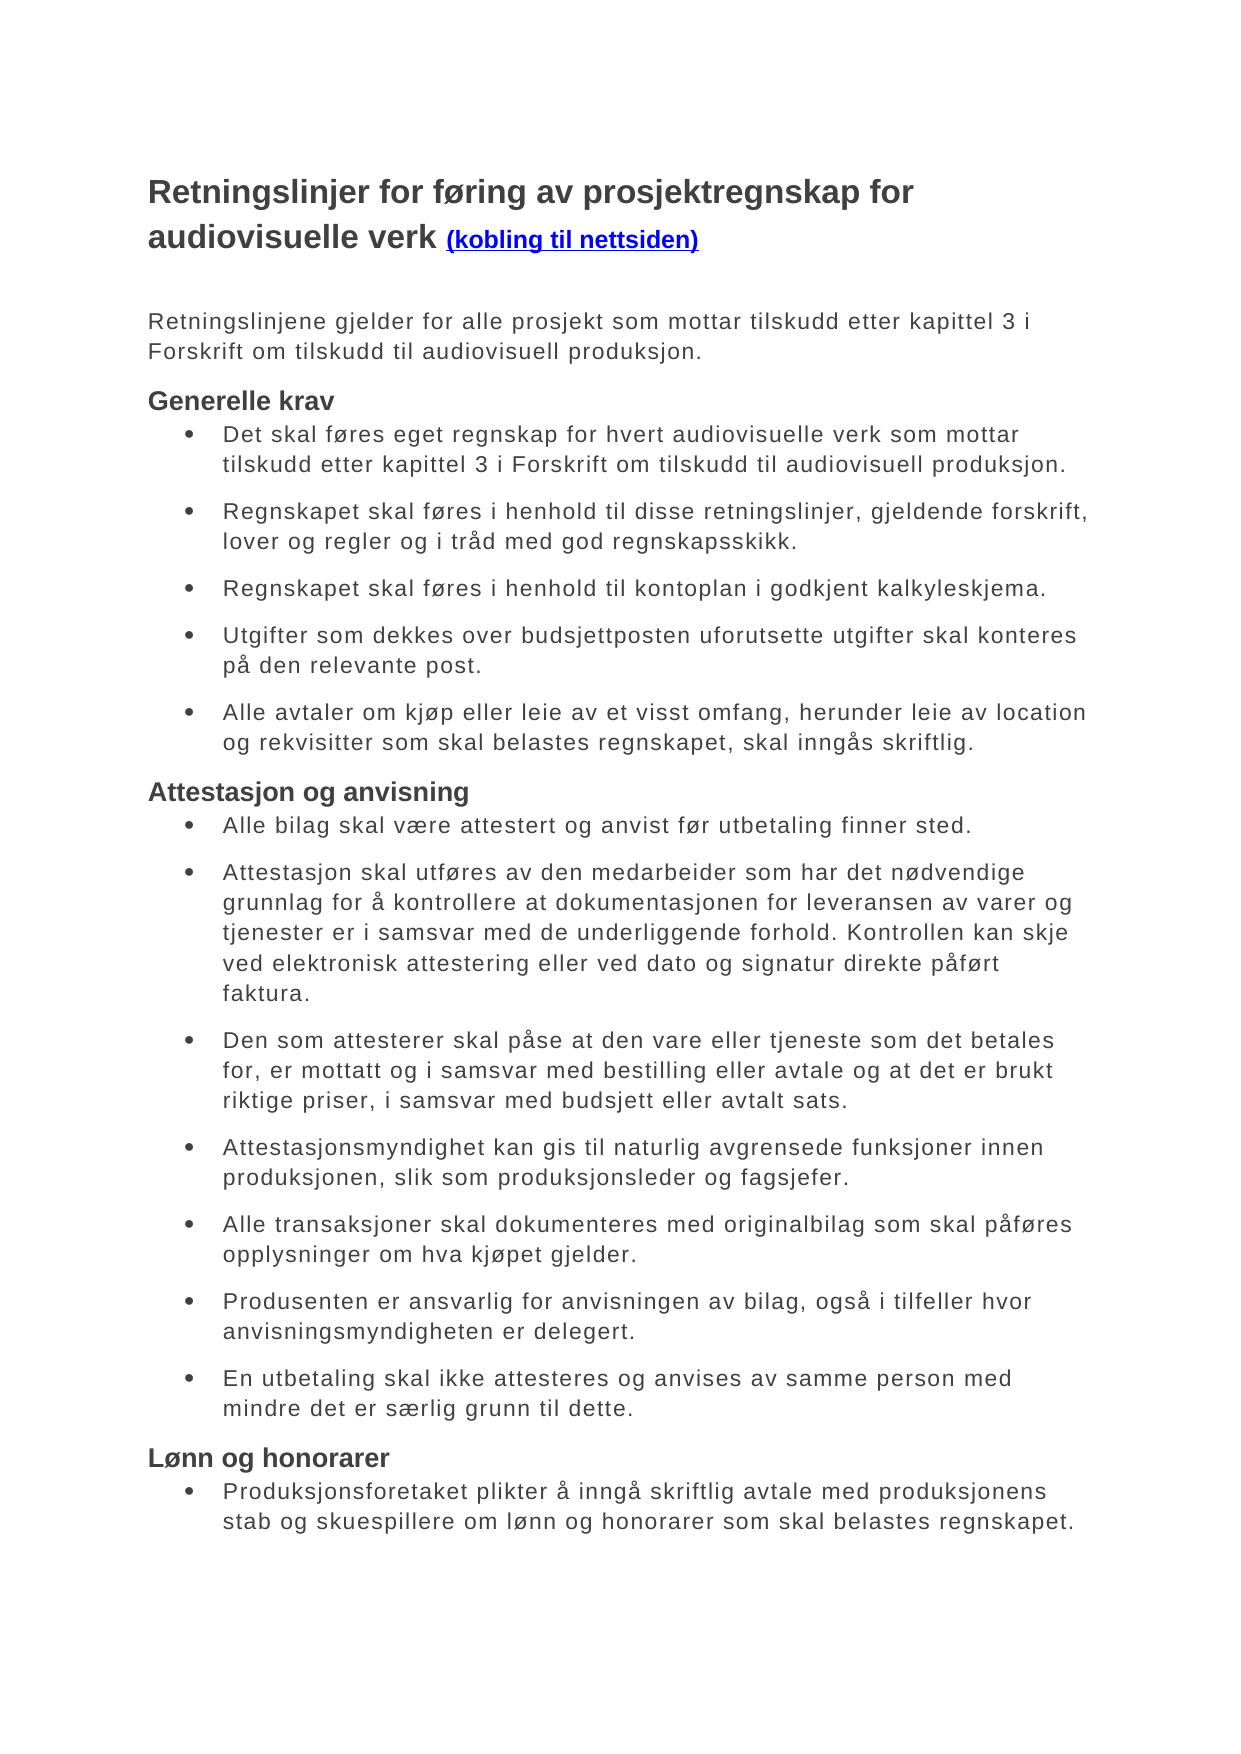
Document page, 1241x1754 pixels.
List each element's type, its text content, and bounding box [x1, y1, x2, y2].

subtitle Alle transaksjoner skal dokumenteres med originalbilag som skal påføres opplysninger om hva kjøpet gjelder. [185, 1211, 1093, 1267]
subtitle Utgifter som dekkes over budsjettposten uforutsette utgifter skal konteres på den relevante post. [185, 622, 1093, 678]
subtitle Attestasjon skal utføres av den medarbeider som har det nødvendige grunnlag for å kontrollere at dokumentasjonen for leveransen av varer og tjenester er i samsvar med de underliggende forhold. Kontrollen kan skje ved elektronisk attestering eller ved dato og signatur direkte påført faktura. [185, 859, 1093, 1006]
subtitle Produksjonsforetaket plikter å inngå skriftlig avtale med produksjonens stab og skuespillere om lønn og honorarer som skal belastes regnskapet. [185, 1478, 1093, 1535]
subtitle Generelle krav [148, 385, 1093, 416]
subtitle Retningslinjene gjelder for alle prosjekt som mottar tilskudd etter kapittel 3 i Forskrift om tilskudd til audiovisuell produksjon. [148, 308, 1093, 364]
subtitle Alle bilag skal være attestert og anvist før utbetaling finner sted. [185, 812, 1093, 838]
subtitle Attestasjonsmyndighet kan gis til naturlig avgrensede funksjoner innen produksjonen, slik som produksjonsleder og fagsjefer. [185, 1134, 1093, 1190]
subtitle Den som attesterer skal påse at den vare eller tjeneste som det betales for, er mottatt og i samsvar med bestilling eller avtale og at det er brukt riktige priser, i samsvar med budsjett eller avtalt sats. [185, 1027, 1093, 1113]
subtitle Produsenten er ansvarlig for anvisningen av bilag, også i tilfeller hvor anvisningsmyndigheten er delegert. [185, 1288, 1093, 1344]
subtitle En utbetaling skal ikke attesteres og anvises av samme person med mindre det er særlig grunn til dette. [185, 1365, 1093, 1422]
subtitle Alle avtaler om kjøp eller leie av et visst omfang, herunder leie av location og rekvisitter som skal belastes regnskapet, skal inngås skriftlig. [185, 699, 1093, 756]
subtitle Attestasjon og anvisning [148, 776, 1093, 807]
subtitle Regnskapet skal føres i henhold til kontoplan i godkjent kalkyleskjema. [185, 575, 1093, 601]
subtitle Retningslinjer for føring av prosjektregnskap for audiovisuelle verk (kobling til nettsiden) [148, 173, 1093, 255]
subtitle Det skal føres eget regnskap for hvert audiovisuelle verk som mottar tilskudd etter kapittel 3 i Forskrift om tilskudd til audiovisuell produksjon. [185, 421, 1093, 477]
subtitle Lønn og honorarer [148, 1442, 1093, 1473]
subtitle Regnskapet skal føres i henhold til disse retningslinjer, gjeldende forskrift, lover og regler og i tråd med god regnskapsskikk. [185, 498, 1093, 554]
